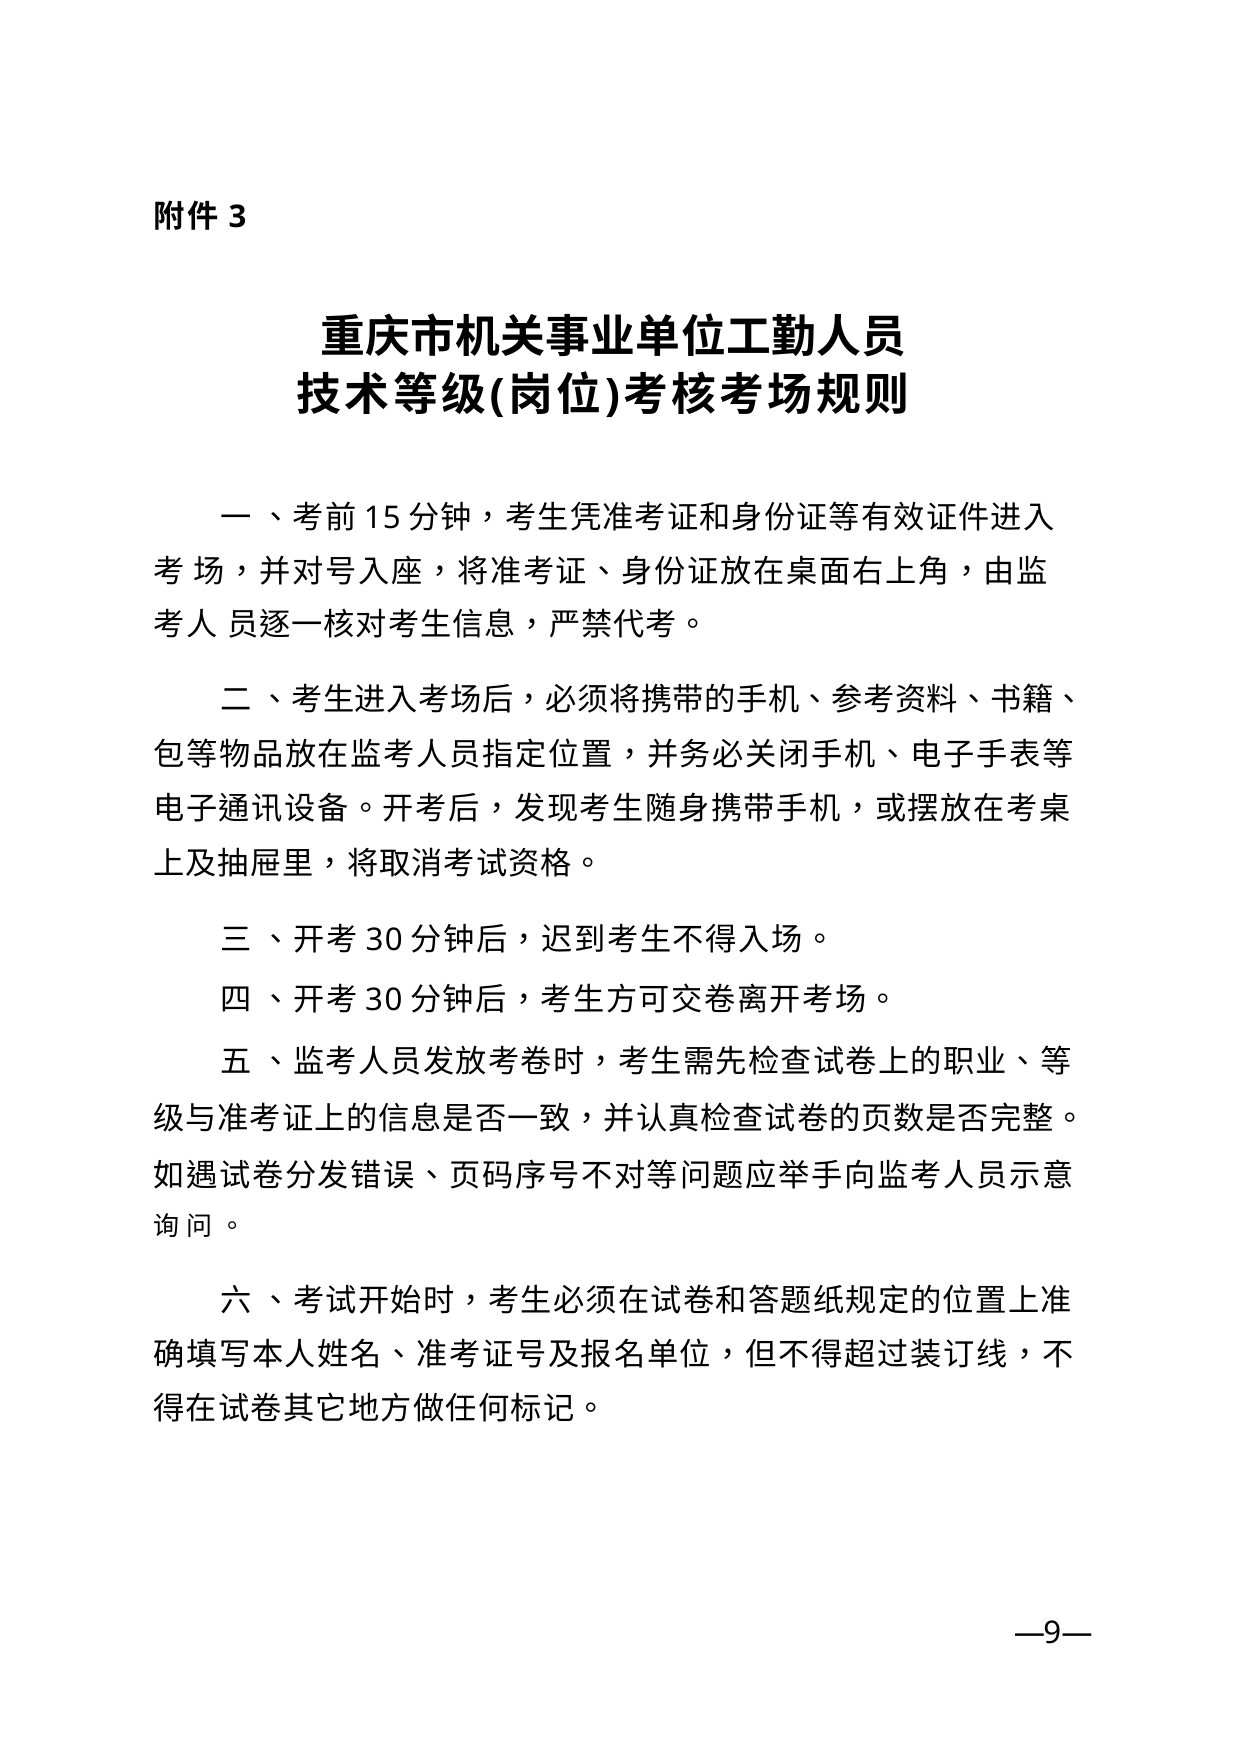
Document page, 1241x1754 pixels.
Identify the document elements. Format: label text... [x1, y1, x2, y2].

text 附件3 [153, 196, 1093, 235]
text 二 、考生进入考场后，必须将携带的手机、参考资料、书籍、 包等物品放在监考人员指定位置，并务必关闭手机、电子手表等 电子通讯设备。开考后，发现考生随身携带手机，或摆放在考桌 上及抽屉里，将取消考试资格。 [153, 677, 1088, 884]
text 重庆市机关事业单位工勤人员 技术等级(岗位)考核考场规则 [296, 304, 933, 424]
text 三 、开考30分钟后，迟到考生不得入场。 [220, 919, 1093, 958]
text 五 、监考人员发放考卷时，考生需先检查试卷上的职业、等 级与准考证上的信息是否一致，并认真检查试卷的页数是否完整。 如遇试卷分发错误、页码序号不对等问题应举手向监考人员示意 询 问 。 [153, 1039, 1088, 1243]
text 六 、考试开始时，考生必须在试卷和答题纸规定的位置上准 确填写本人姓名、准考证号及报名单位，但不得超过装订线，不 得在试卷其它地方做任何标记。 [153, 1278, 1075, 1428]
text 四 、开考30分钟后，考生方可交卷离开考场。 [220, 979, 1093, 1018]
text 一 、考前15分钟，考生凭准考证和身份证等有效证件进入考 场，并对号入座，将准考证、身份证放在桌面右上角，由监考人 员逐一核对考生信息，严禁代考。 [153, 495, 1074, 645]
